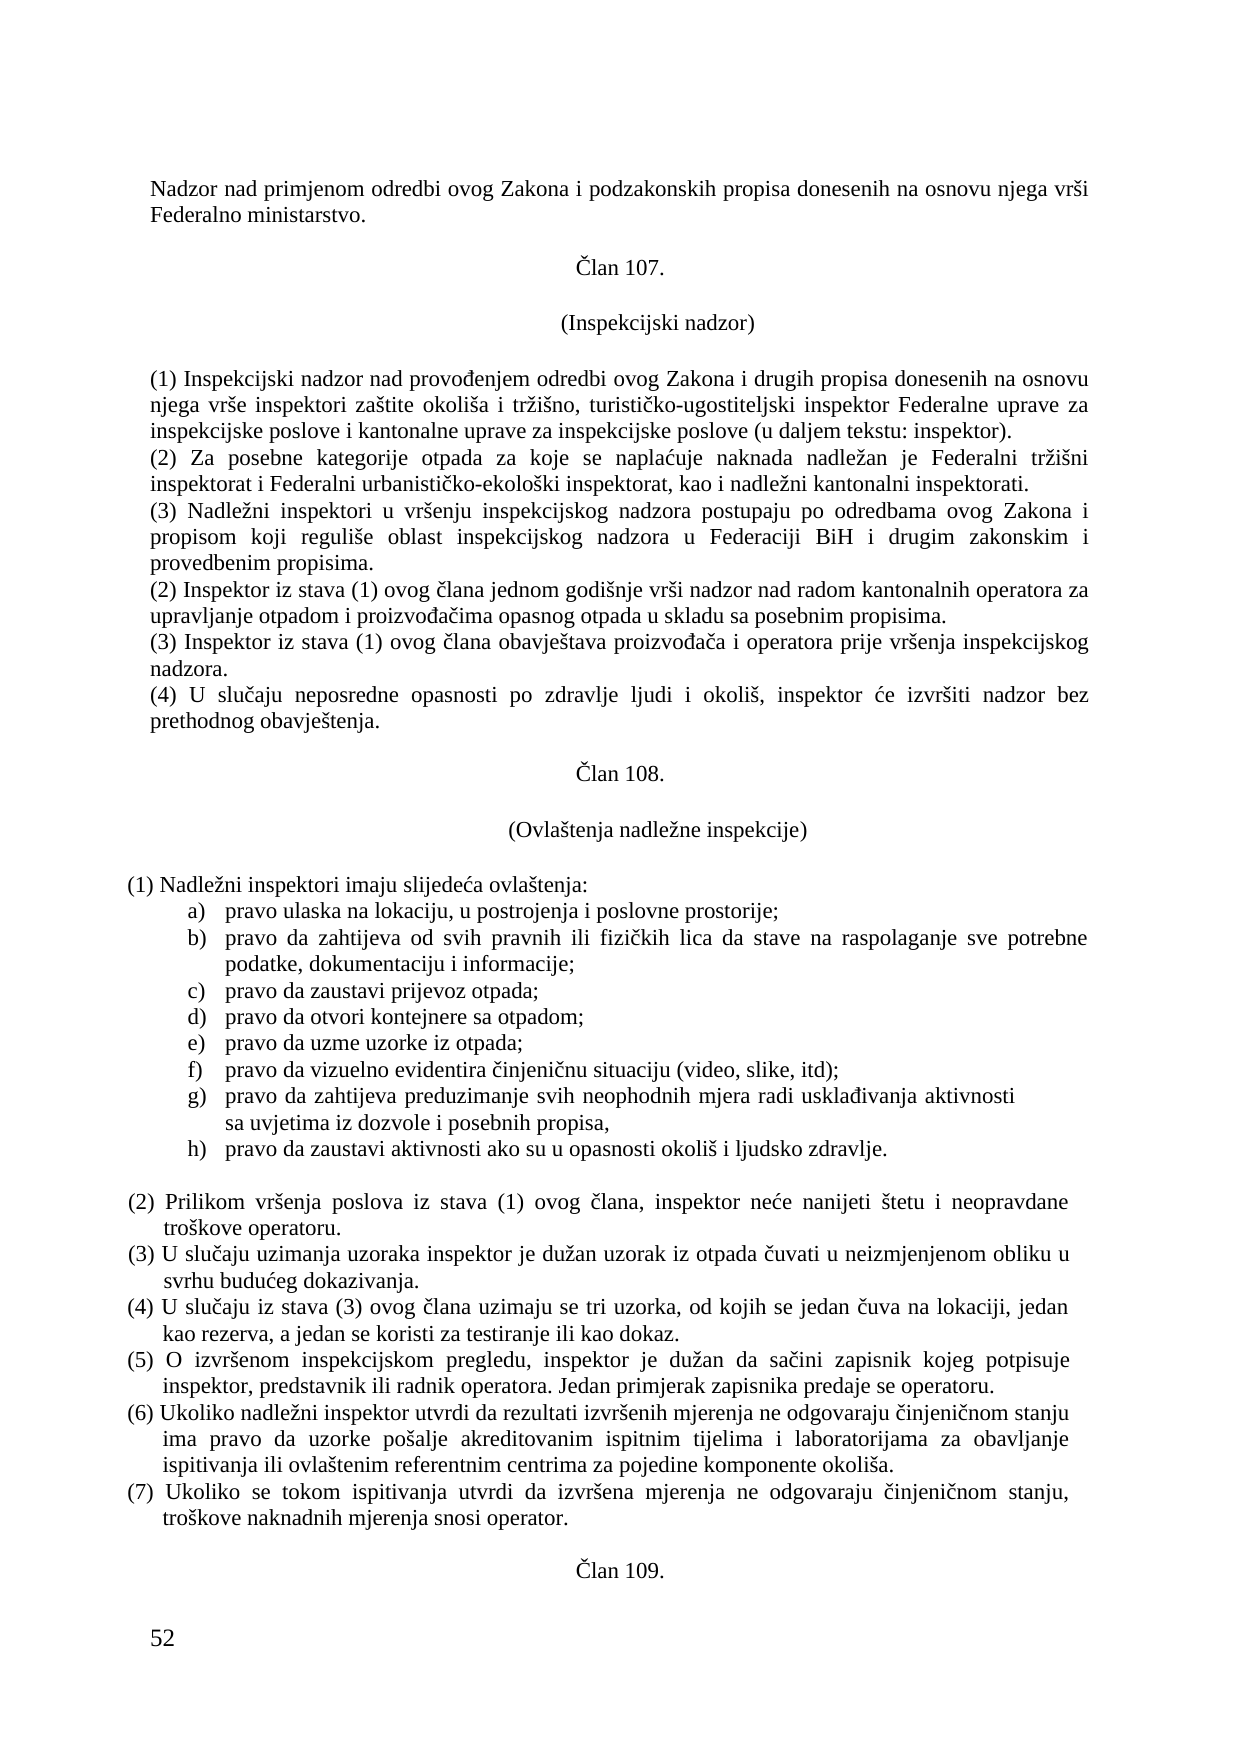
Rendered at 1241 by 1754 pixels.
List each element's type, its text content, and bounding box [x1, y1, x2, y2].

text Nadzor nad primjenom odredbi ovog Zakona i podzakonskih propisa donesenih na osnovu njega vrši Federalno ministarstvo. [150, 548, 1090, 601]
list pravo ulaska na lokaciju, u postrojenja i poslovne prostorije; [187, 1271, 1090, 1297]
list pravo da uzme uzorke iz otpada; [187, 1403, 1090, 1429]
subtitle POGLAVLJE XVIII –UPRAVNI I INSPEKCIJSKI NADZOR [150, 384, 1090, 411]
text (2) Operateri sistema su dužni uspostaviti i održavati depozitni sistem iz stava (1) ovog člana, te na nediskriminatoran i transparentan način uključiti sve subjekte koji plasiraju proizvode u ambalaži na teritoriju Federacije BiH proporcionalno njihovim obavezama. [150, 222, 1090, 309]
text (2) Za posebne kategorije otpada za koje se naplaćuje naknada nadležan je Federalni tržišni inspektorat i Federalni urbanističko-ekološki inspektorat, kao i nadležni kantonalni inspektorati. [150, 817, 1090, 870]
text (1) Nadležni inspektori imaju slijedeća ovlaštenja: [127, 1244, 1090, 1271]
list pravo da vizuelno evidentira činjeničnu situaciju (video, slike, itd); [187, 1429, 1090, 1455]
subtitle (Ovlaštenja nadležne inspekcije) [150, 1189, 1090, 1215]
subtitle (Upravni nadzor) [150, 492, 1090, 519]
list pravo da zahtijeva od svih pravnih ili fizičkih lica da stave na raspolaganje sve potrebne podatke, dokumentaciju i informacije; [187, 1297, 1090, 1350]
list pravo da zaustavi prijevoz otpada; [187, 1350, 1090, 1376]
text (3) Nadležni inspektori u vršenju inspekcijskog nadzora postupaju po odredbama ovog Zakona i propisom koji reguliše oblast inspekcijskog nadzora u Federaciji BiH i drugim zakonskim i provedbenim propisima. [150, 870, 1090, 949]
text Član 106. [150, 437, 1090, 463]
text Član 107. [150, 627, 1090, 653]
list pravo da zaustavi aktivnosti ako su u opasnosti okoliš i ljudsko zdravlje. [187, 1508, 1090, 1535]
list pravo da otvori kontejnere sa otpadom; [187, 1376, 1090, 1403]
subtitle (Inspekcijski nadzor) [150, 683, 1090, 709]
text Član 108. [150, 1133, 1090, 1160]
text (2) Inspektor iz stava (1) ovog člana jednom godišnje vrši nadzor nad radom kantonalnih operatora za upravljanje otpadom i proizvođačima opasnog otpada u skladu sa posebnim propisima. [150, 949, 1090, 1002]
list pravo da zahtijeva preduzimanje svih neophodnih mjera radi usklađivanja aktivnosti sa uvjetima iz dozvole i posebnih propisa, [187, 1456, 1017, 1508]
text (4) U slučaju neposredne opasnosti po zdravlje ljudi i okoliš, inspektor će izvršiti nadzor bez prethodnog obavještenja. [150, 1054, 1090, 1107]
text (1) Inspekcijski nadzor nad provođenjem odredbi ovog Zakona i drugih propisa donesenih na osnovu njega vrše inspektori zaštite okoliša i tržišno, turističko-ugostiteljski inspektor Federalne uprave za inspekcijske poslove i kantonalne uprave za inspekcijske poslove (u daljem tekstu: inspektor). [150, 738, 1090, 817]
list rokove za prilagođavanje uspostavi sistema. [187, 175, 1090, 201]
text (3) Inspektor iz stava (1) ovog člana obavještava proizvođača i operatora prije vršenja inspekcijskog nadzora. [150, 1002, 1090, 1054]
